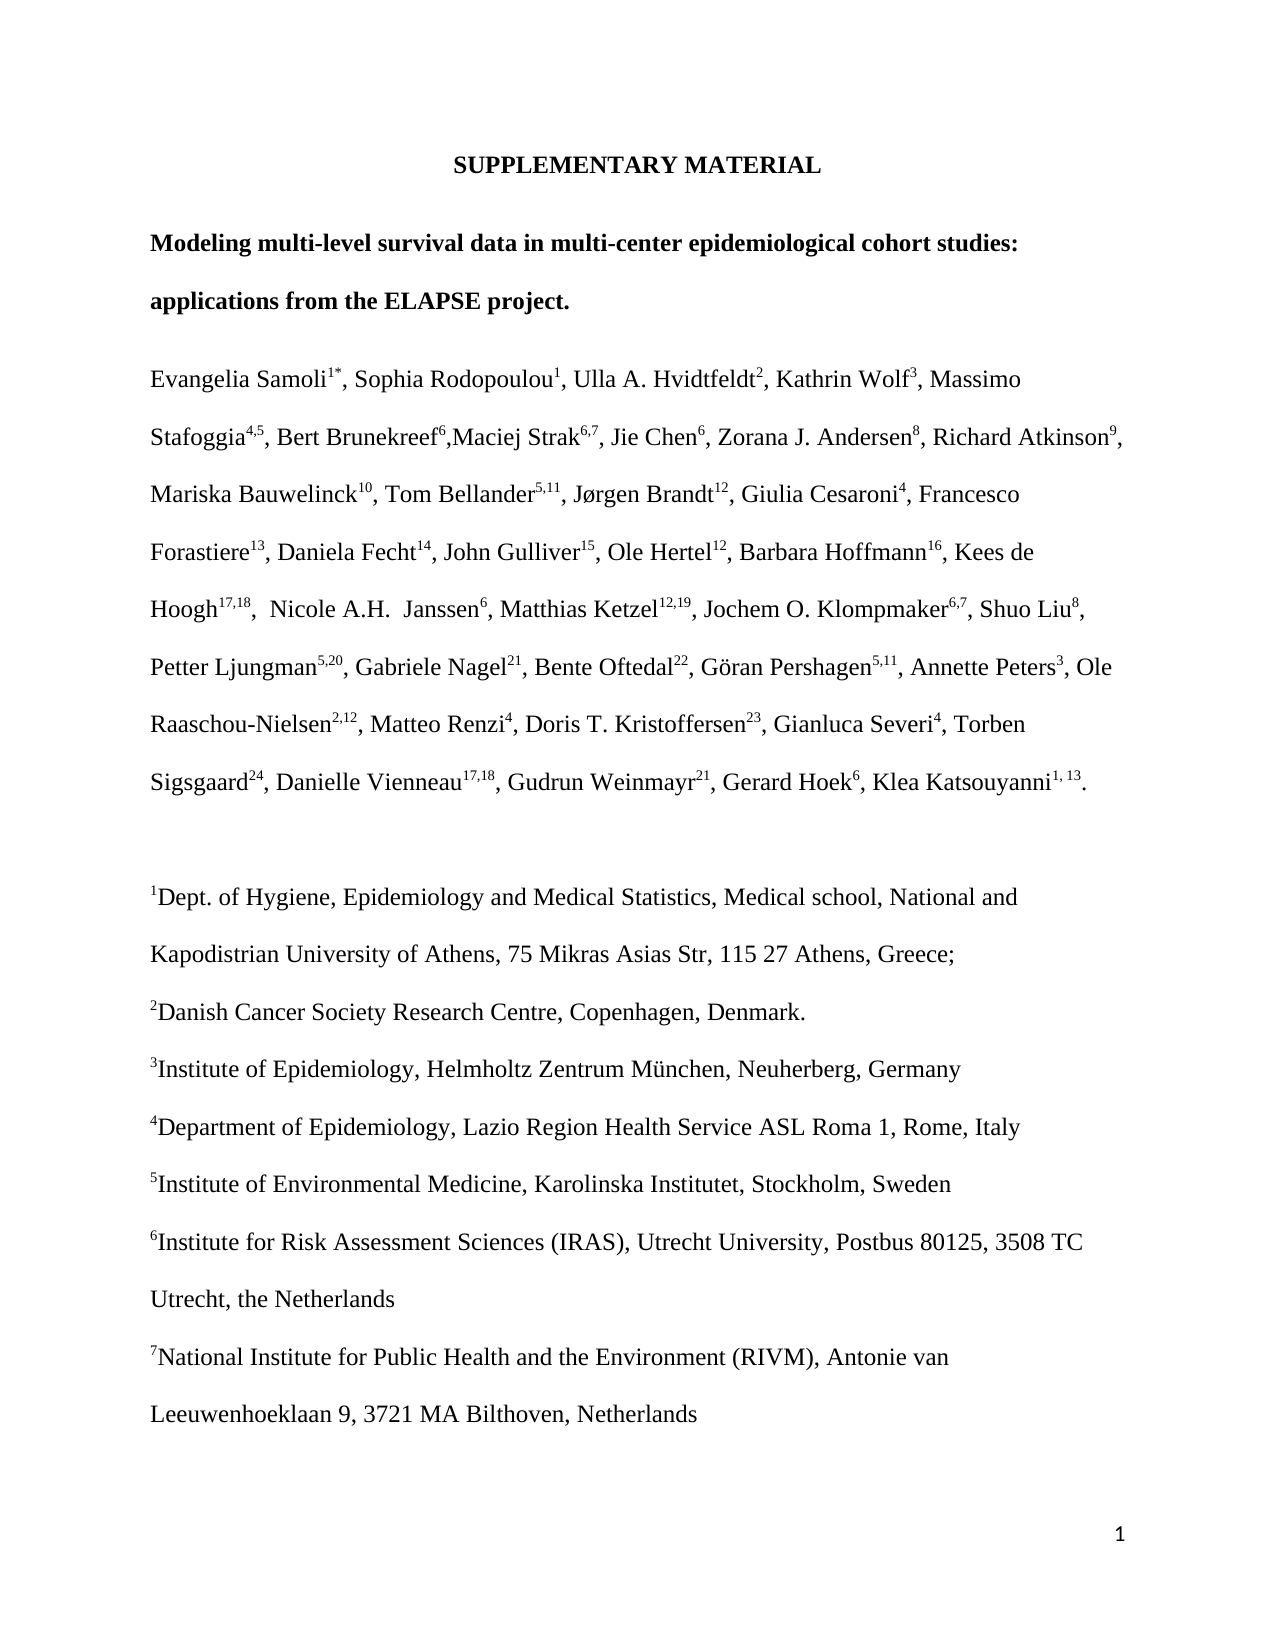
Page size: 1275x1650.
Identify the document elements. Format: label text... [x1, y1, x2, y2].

text 7National Institute for Public Health and the Environment (RIVM), Antonie van Leeuwenhoeklaan 9, 3721 MA Bilthoven, Netherlands [150, 1342, 1125, 1428]
text 6Institute for Risk Assessment Sciences (IRAS), Utrecht University, Postbus 80125, 3508 TC Utrecht, the Netherlands [150, 1227, 1125, 1313]
text 2Danish Cancer Society Research Centre, Copenhagen, Denmark. [150, 997, 1125, 1025]
text Modeling multi-level survival data in multi-center epidemiological cohort studies: applications from the ELAPSE project. [150, 228, 1125, 314]
text 3Institute of Epidemiology, Helmholtz Zentrum München, Neuherberg, Germany [150, 1054, 1125, 1083]
text 1Dept. of Hygiene, Epidemiology and Medical Statistics, Medical school, National and Kapodistrian University of Athens, 75 Mikras Asias Str, 115 27 Athens, Greece; [150, 882, 1125, 968]
text SUPPLEMENTARY MATERIAL [150, 150, 1125, 179]
text 4Department of Epidemiology, Lazio Region Health Service ASL Roma 1, Rome, Italy [150, 1112, 1125, 1140]
text Evangelia Samoli1*, Sophia Rodopoulou1, Ulla A. Hvidtfeldt2, Kathrin Wolf3, Massimo Stafoggia4,5, Bert Brunekreef6,Maciej Strak6,7, Jie Chen6, Zorana J. Andersen8, Richard Atkinson9, Mariska Bauwelinck10, Tom Bellander5,11, Jørgen Brandt12, Giulia Cesaroni4, Francesco Forastiere13, Daniela Fecht14, John Gulliver15, Ole Hertel12, Barbara Hoffmann16, Kees de Hoogh17,18, Nicole A.H. Janssen6, Matthias Ketzel12,19, Jochem O. Klompmaker6,7, Shuo Liu8, Petter Ljungman5,20, Gabriele Nagel21, Bente Oftedal22, Göran Pershagen5,11, Annette Peters3, Ole Raaschou-Nielsen2,12, Matteo Renzi4, Doris T. Kristoffersen23, Gianluca Severi4, Torben Sigsgaard24, Danielle Vienneau17,18, Gudrun Weinmayr21, Gerard Hoek6, Klea Katsouyanni1, 13. [150, 364, 1125, 795]
text 5Institute of Environmental Medicine, Karolinska Institutet, Stockholm, Sweden [150, 1169, 1125, 1198]
